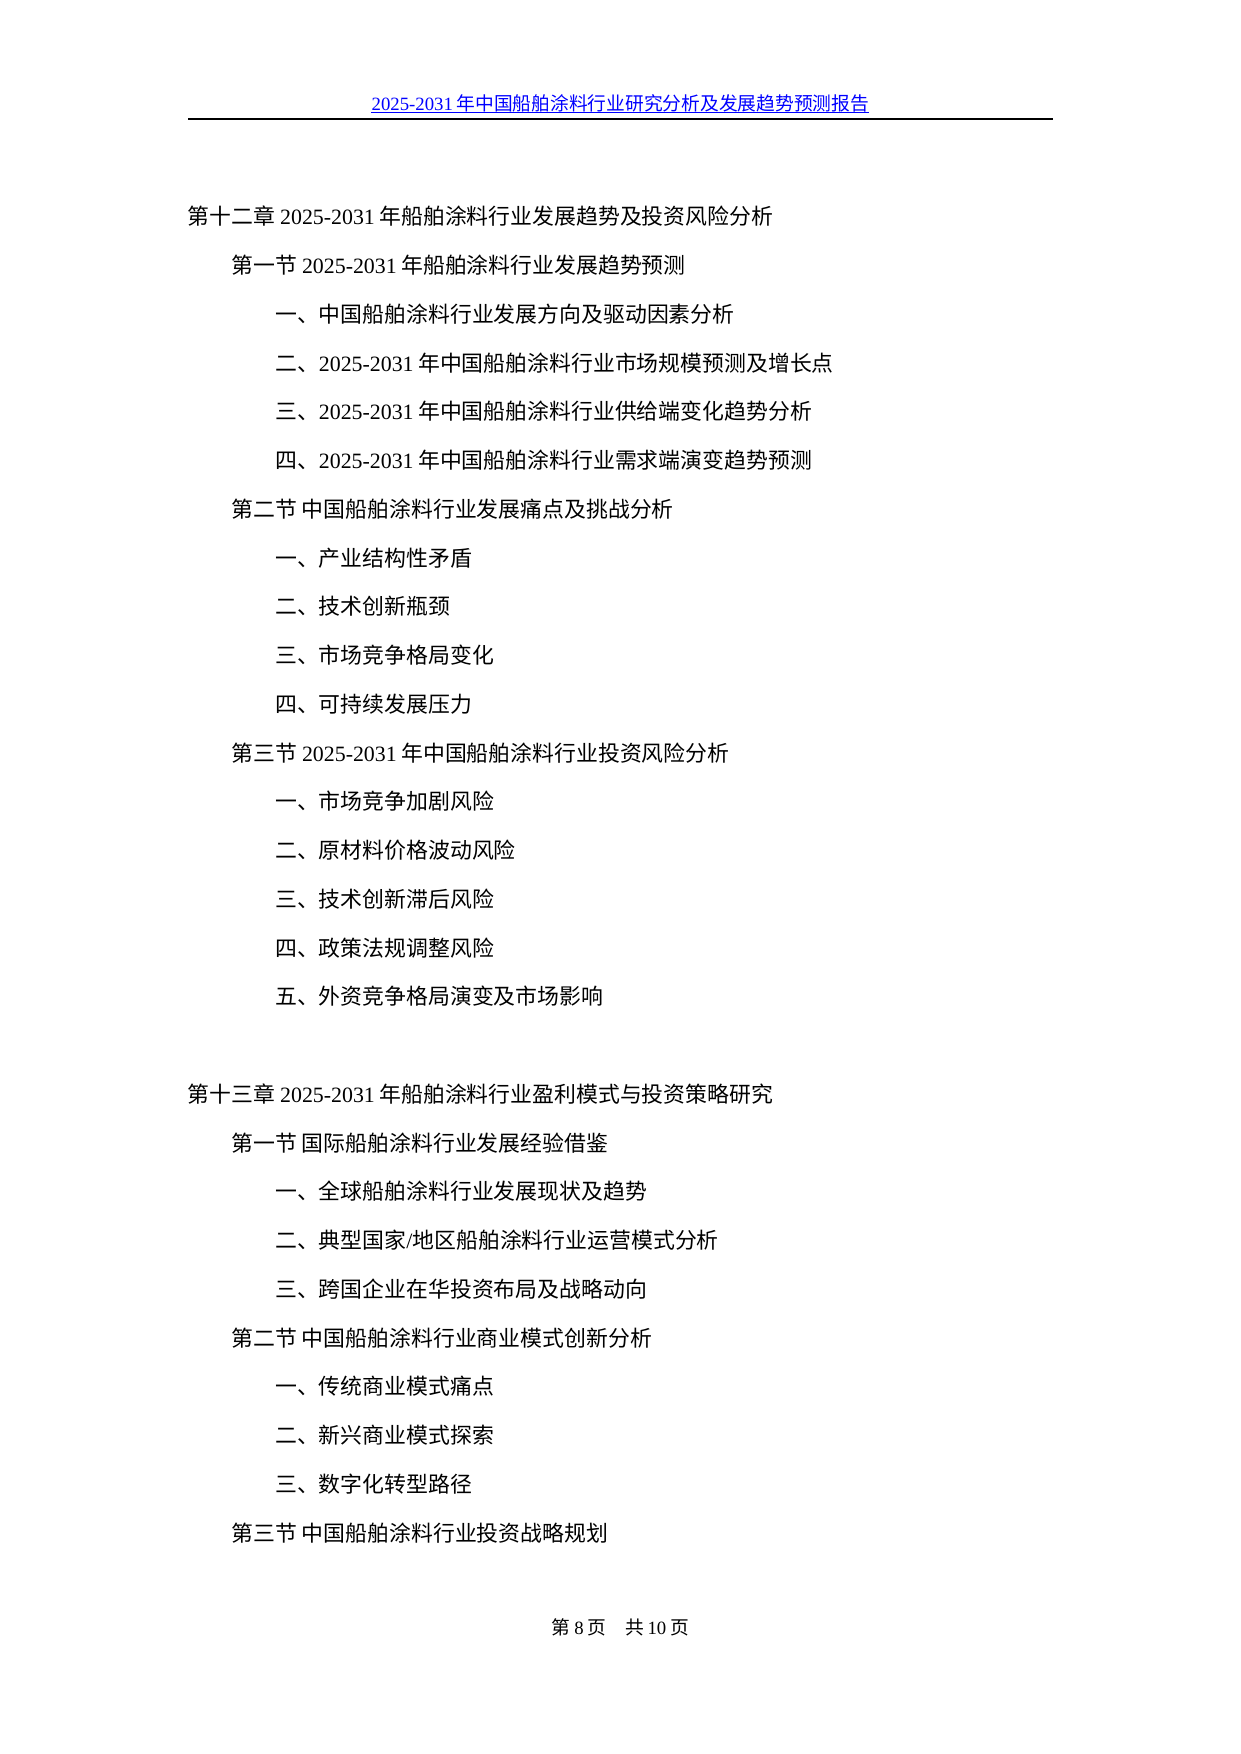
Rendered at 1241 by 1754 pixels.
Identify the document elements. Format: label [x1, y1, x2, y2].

text [187, 150, 1053, 1548]
